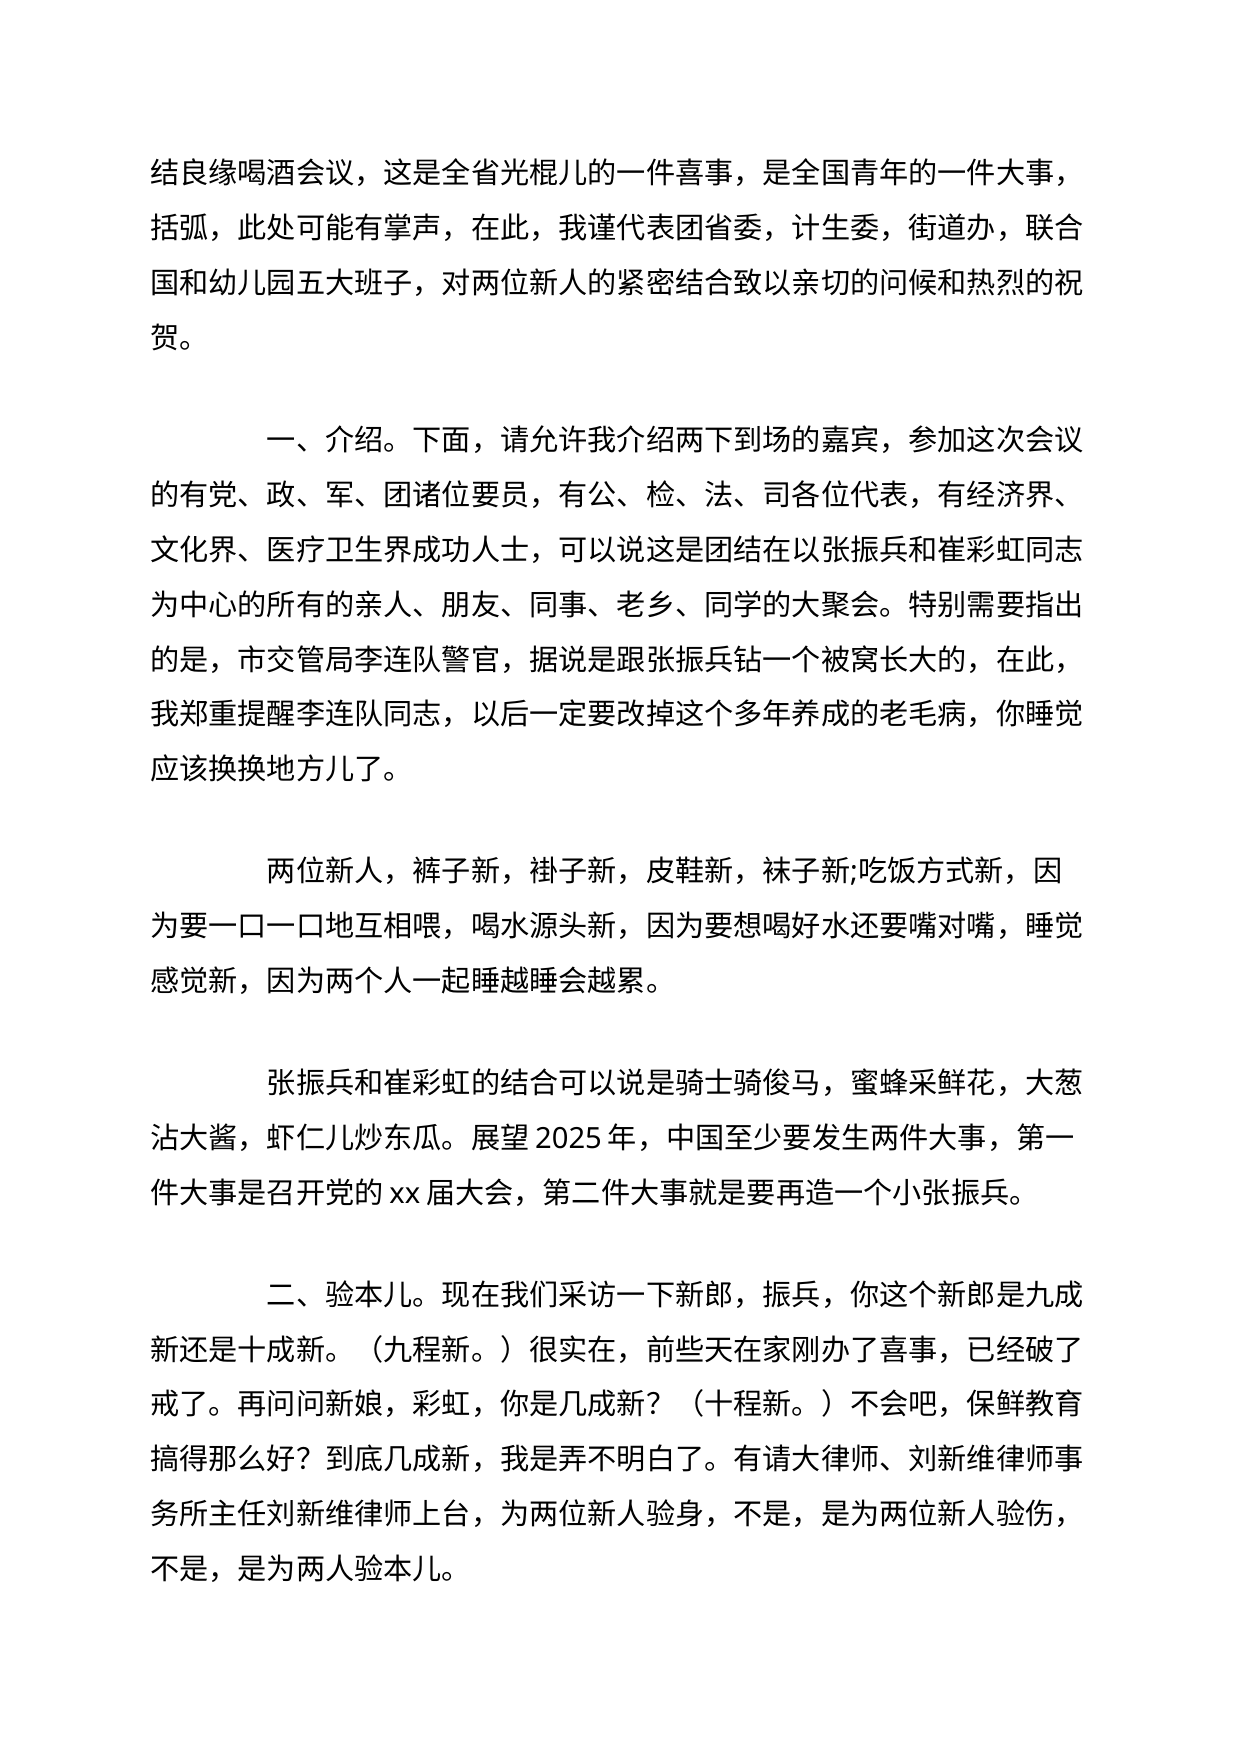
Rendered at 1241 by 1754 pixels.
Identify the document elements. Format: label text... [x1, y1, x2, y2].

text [150, 150, 1090, 357]
text 张振兵和崔彩虹的结合可以说是骑士骑俊马，蜜蜂采鲜花，大葱沾大酱，虾仁儿炒东瓜。展望2025年，中国至少要发生两件大事，第一件大事是召开党的xx届大会，第二件大事就是要再造一个小张振兵。 [150, 1059, 1090, 1212]
text 一、介绍。下面，请允许我介绍两下到场的嘉宾，参加这次会议的有党、政、军、团诸位要员，有公、检、法、司各位代表，有经济界、文化界、医疗卫生界成功人士，可以说这是团结在以张振兵和崔彩虹同志为中心的所有的亲人、朋友、同事、老乡、同学的大聚会。特别需要指出的是，市交管局李连队警官，据说是跟张振兵钻一个被窝长大的，在此，我郑重提醒李连队同志，以后一定要改掉这个多年养成的老毛病，你睡觉应该换换地方儿了。 [150, 416, 1090, 788]
text 二、验本儿。现在我们采访一下新郎，振兵，你这个新郎是九成新还是十成新。（九程新。）很实在，前些天在家刚办了喜事，已经破了戒了。再问问新娘，彩虹，你是几成新？（十程新。）不会吧，保鲜教育搞得那么好？到底几成新，我是弄不明白了。有请大律师、刘新维律师事务所主任刘新维律师上台，为两位新人验身，不是，是为两位新人验伤，不是，是为两人验本儿。 [150, 1271, 1090, 1588]
text 两位新人，裤子新，褂子新，皮鞋新，袜子新;吃饭方式新，因为要一口一口地互相喂，喝水源头新，因为要想喝好水还要嘴对嘴，睡觉感觉新，因为两个人一起睡越睡会越累。 [150, 848, 1090, 1000]
